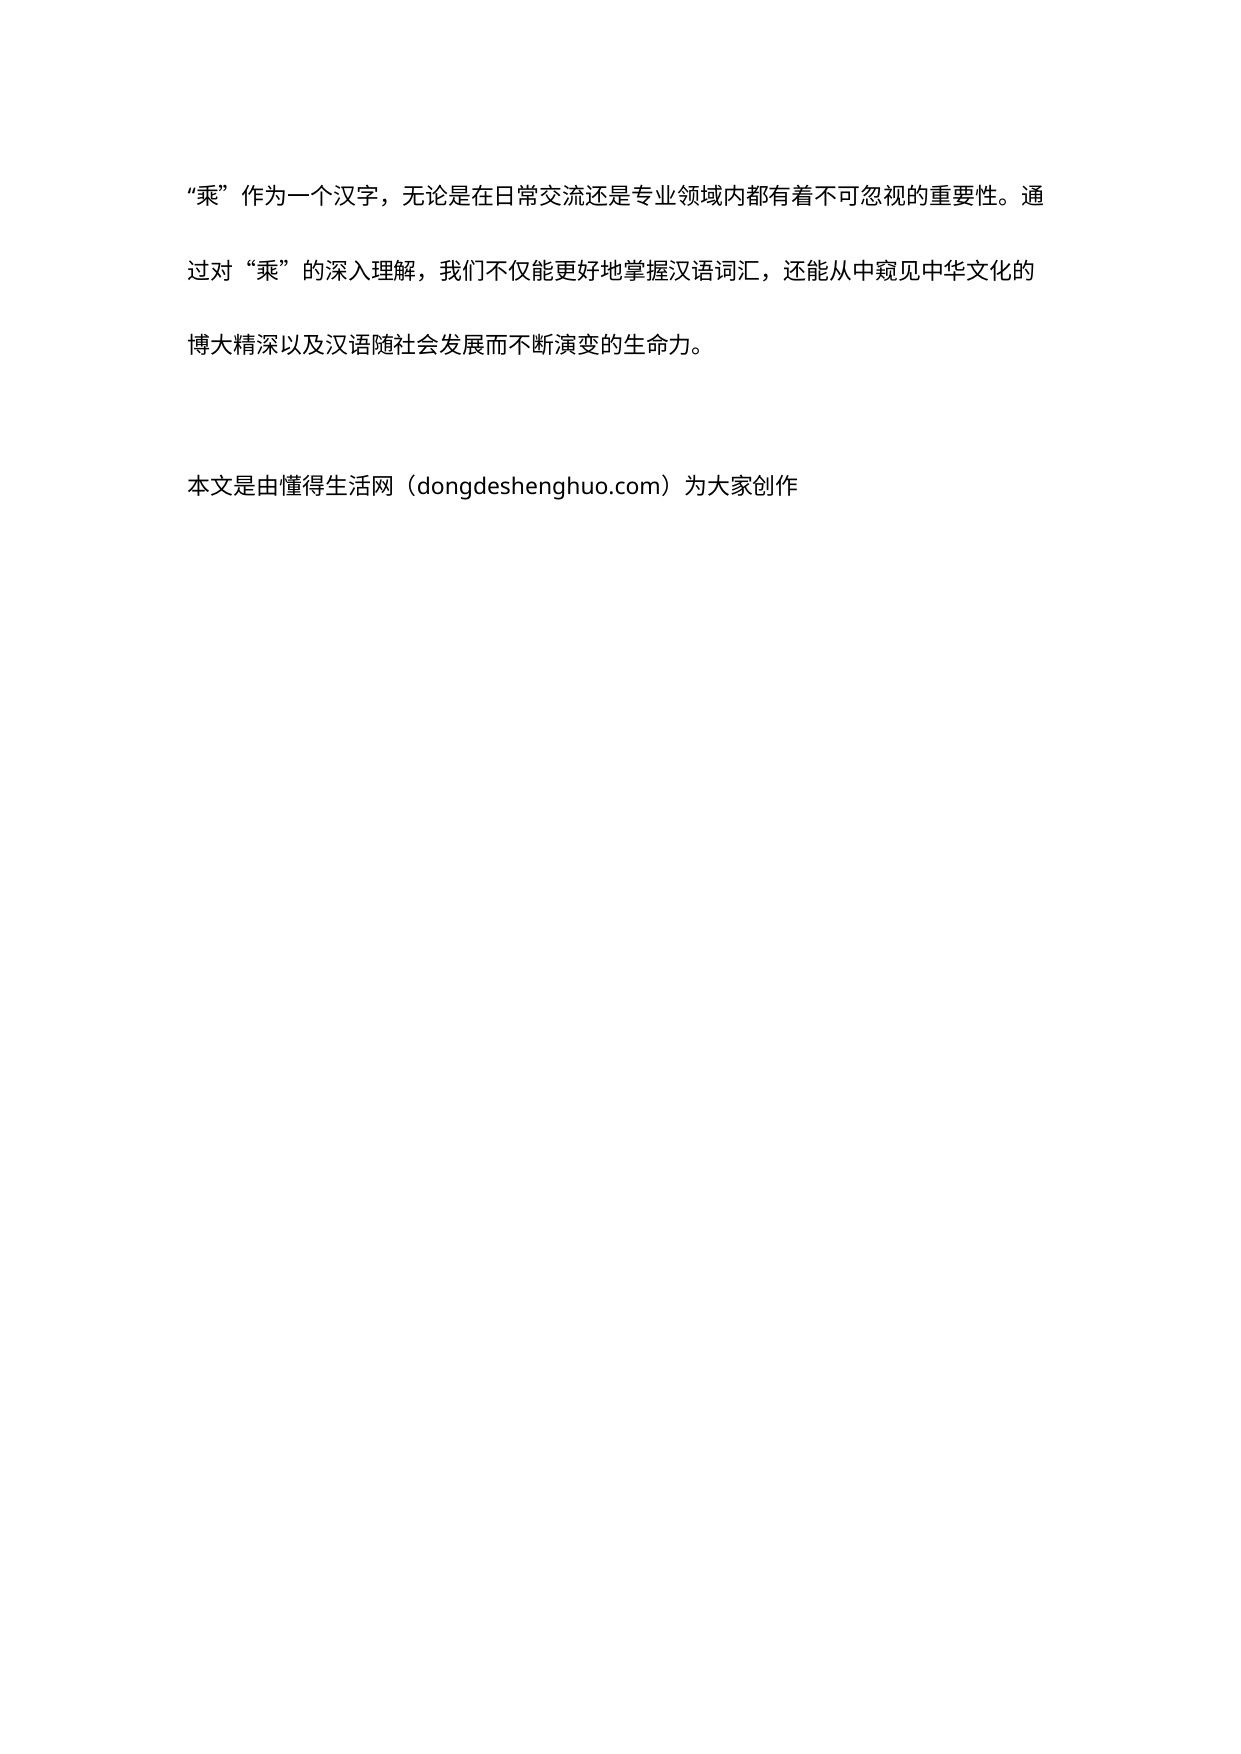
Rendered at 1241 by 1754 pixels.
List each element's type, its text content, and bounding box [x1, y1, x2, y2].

text 本文是由懂得生活网（dongdeshenghuo.com）为大家创作 [187, 452, 1053, 517]
text “乘”作为一个汉字，无论是在日常交流还是专业领域内都有着不可忽视的重要性。通过对“乘”的深入理解，我们不仅能更好地掌握汉语词汇，还能从中窥见中华文化的博大精深以及汉语随社会发展而不断演变的生命力。 [187, 162, 1053, 376]
